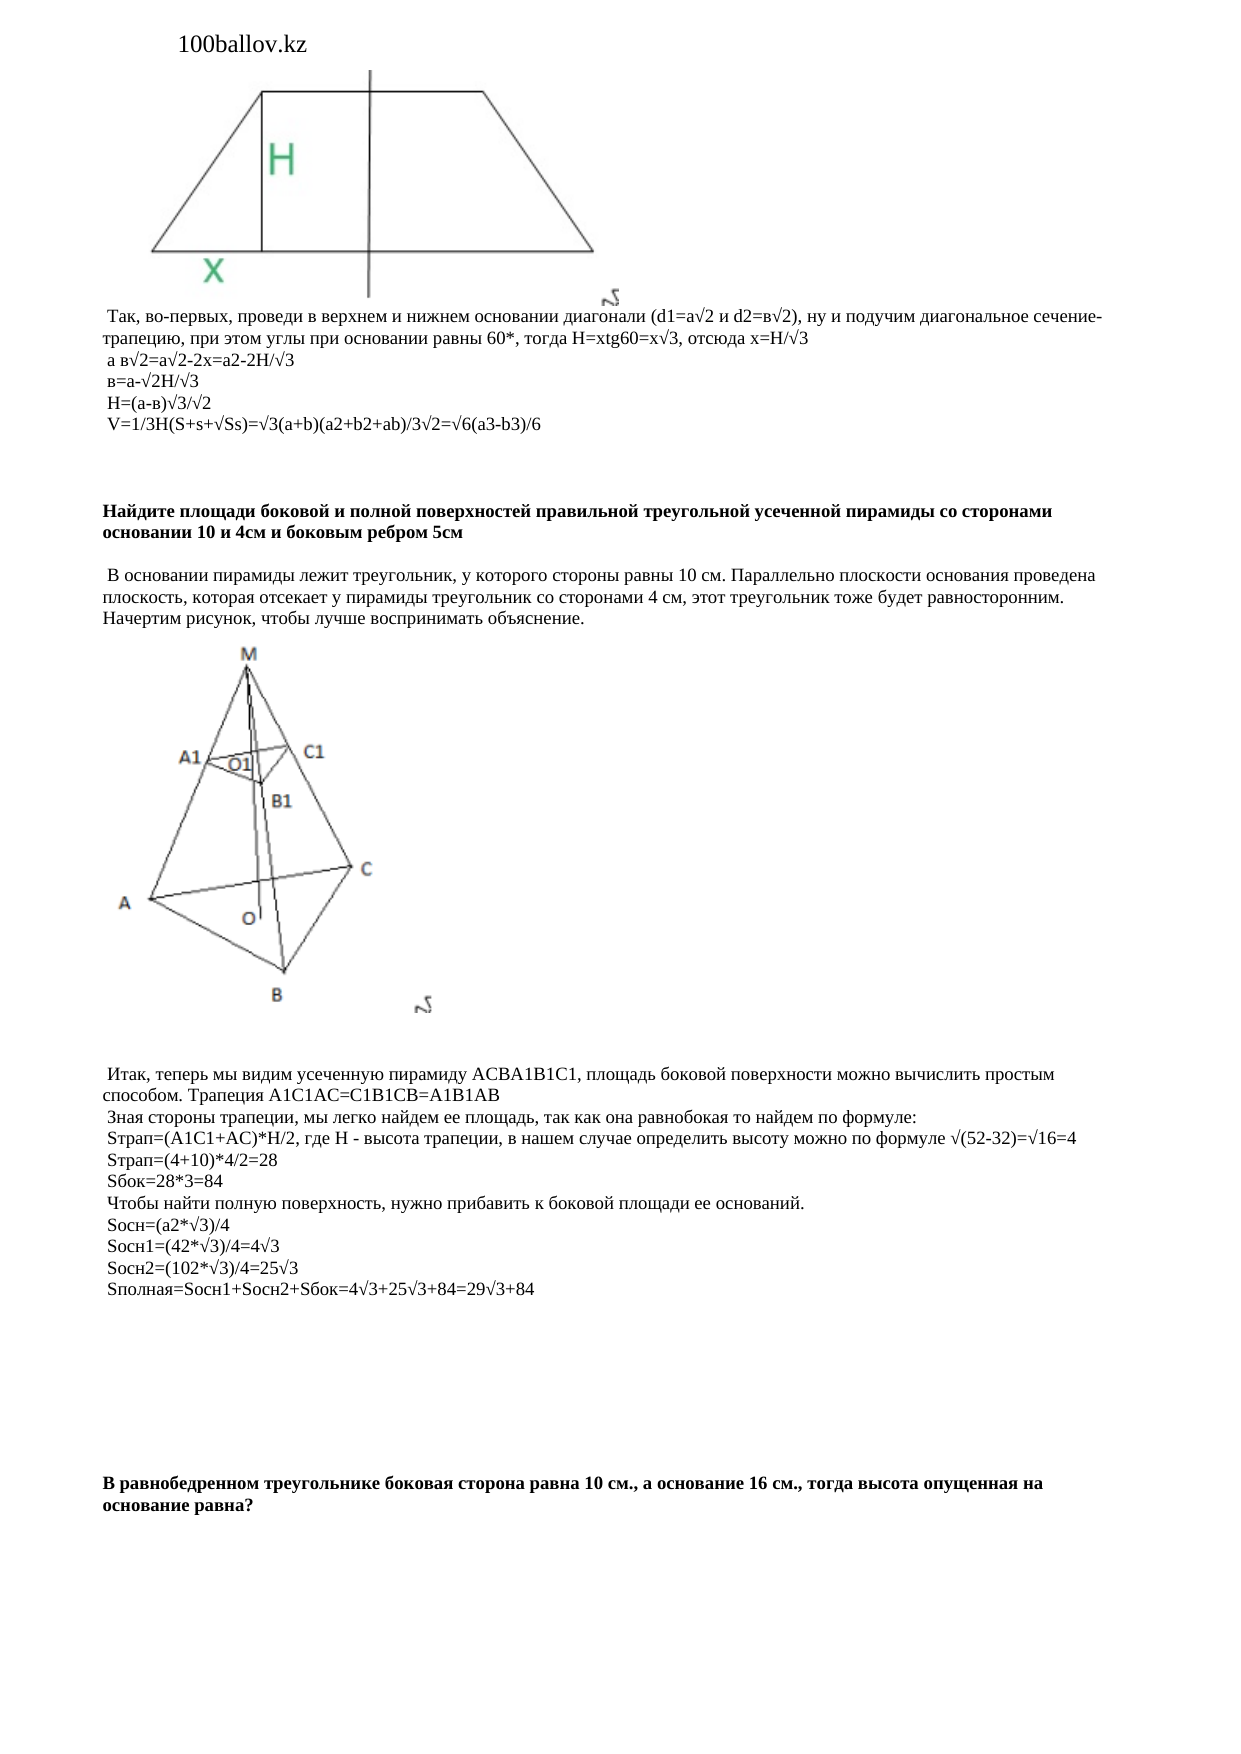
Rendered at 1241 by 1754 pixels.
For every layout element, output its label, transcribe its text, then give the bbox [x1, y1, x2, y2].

text В равнобедренном треугольнике боковая сторона равна 10 см., а основание 16 см., тогда высота опущенная на основание равна? [102, 1472, 1133, 1515]
text Чтобы найти полную поверхность, нужно прибавить к боковой площади ее оснований. [102, 1192, 1133, 1213]
text в=а-√2Н/√3 [102, 370, 1133, 392]
text Н=(а-в)√3/√2 [102, 392, 1133, 413]
text Sполная=Sосн1+Sосн2+Sбок=4√3+25√3+84=29√3+84 [102, 1278, 1133, 1300]
text V=1/3Н(S+s+√Ss)=√3(a+b)(a2+b2+ab)/3√2=√6(a3-b3)/6 [102, 413, 1133, 435]
text Sтрап=(A1C1+AC)*H/2, где H - высота трапеции, в нашем случае определить высоту можно по формуле √(52-32)=√16=4 [102, 1127, 1133, 1149]
text Зная стороны трапеции, мы легко найдем ее площадь, так как она равнобокая то найдем по формуле: [102, 1106, 1133, 1127]
text Sосн2=(102*√3)/4=25√3 [102, 1257, 1133, 1278]
text Sтрап=(4+10)*4/2=28 [102, 1149, 1133, 1170]
picture [102, 70, 619, 306]
text Sосн1=(42*√3)/4=4√3 [102, 1235, 1133, 1257]
text Так, во-первых, проведи в верхнем и нижнем основании диагонали (d1=а√2 и d2=в√2), ну и подучим диагональное сечение- трапецию, при этом углы при основании равны 60*, тогда Н=хtg60=х√3, отсюда х=Н/√3 [102, 305, 1133, 348]
text В основании пирамиды лежит треугольник, у которого стороны равны 10 см. Параллельно плоскости основания проведена плоскость, которая отсекает у пирамиды треугольник со сторонами 4 см, этот треугольник тоже будет равносторонним. Начертим рисунок, чтобы лучше воспринимать объяснение. [102, 564, 1133, 629]
text Найдите площади боковой и полной поверхностей правильной треугольной усеченной пирамиды со сторонами основании 10 и 4см и боковым ребром 5см [102, 499, 1133, 543]
text Sбок=28*3=84 [102, 1170, 1133, 1192]
text Sосн=(a2*√3)/4 [102, 1213, 1133, 1235]
text а в√2=а√2-2х=а2-2Н/√3 [102, 348, 1133, 370]
picture [102, 628, 432, 1013]
text Итак, теперь мы видим усеченную пирамиду ACBA1B1C1, площадь боковой поверхности можно вычислить простым способом. Трапеция A1C1AC=C1B1CB=A1B1AB [102, 1062, 1133, 1106]
